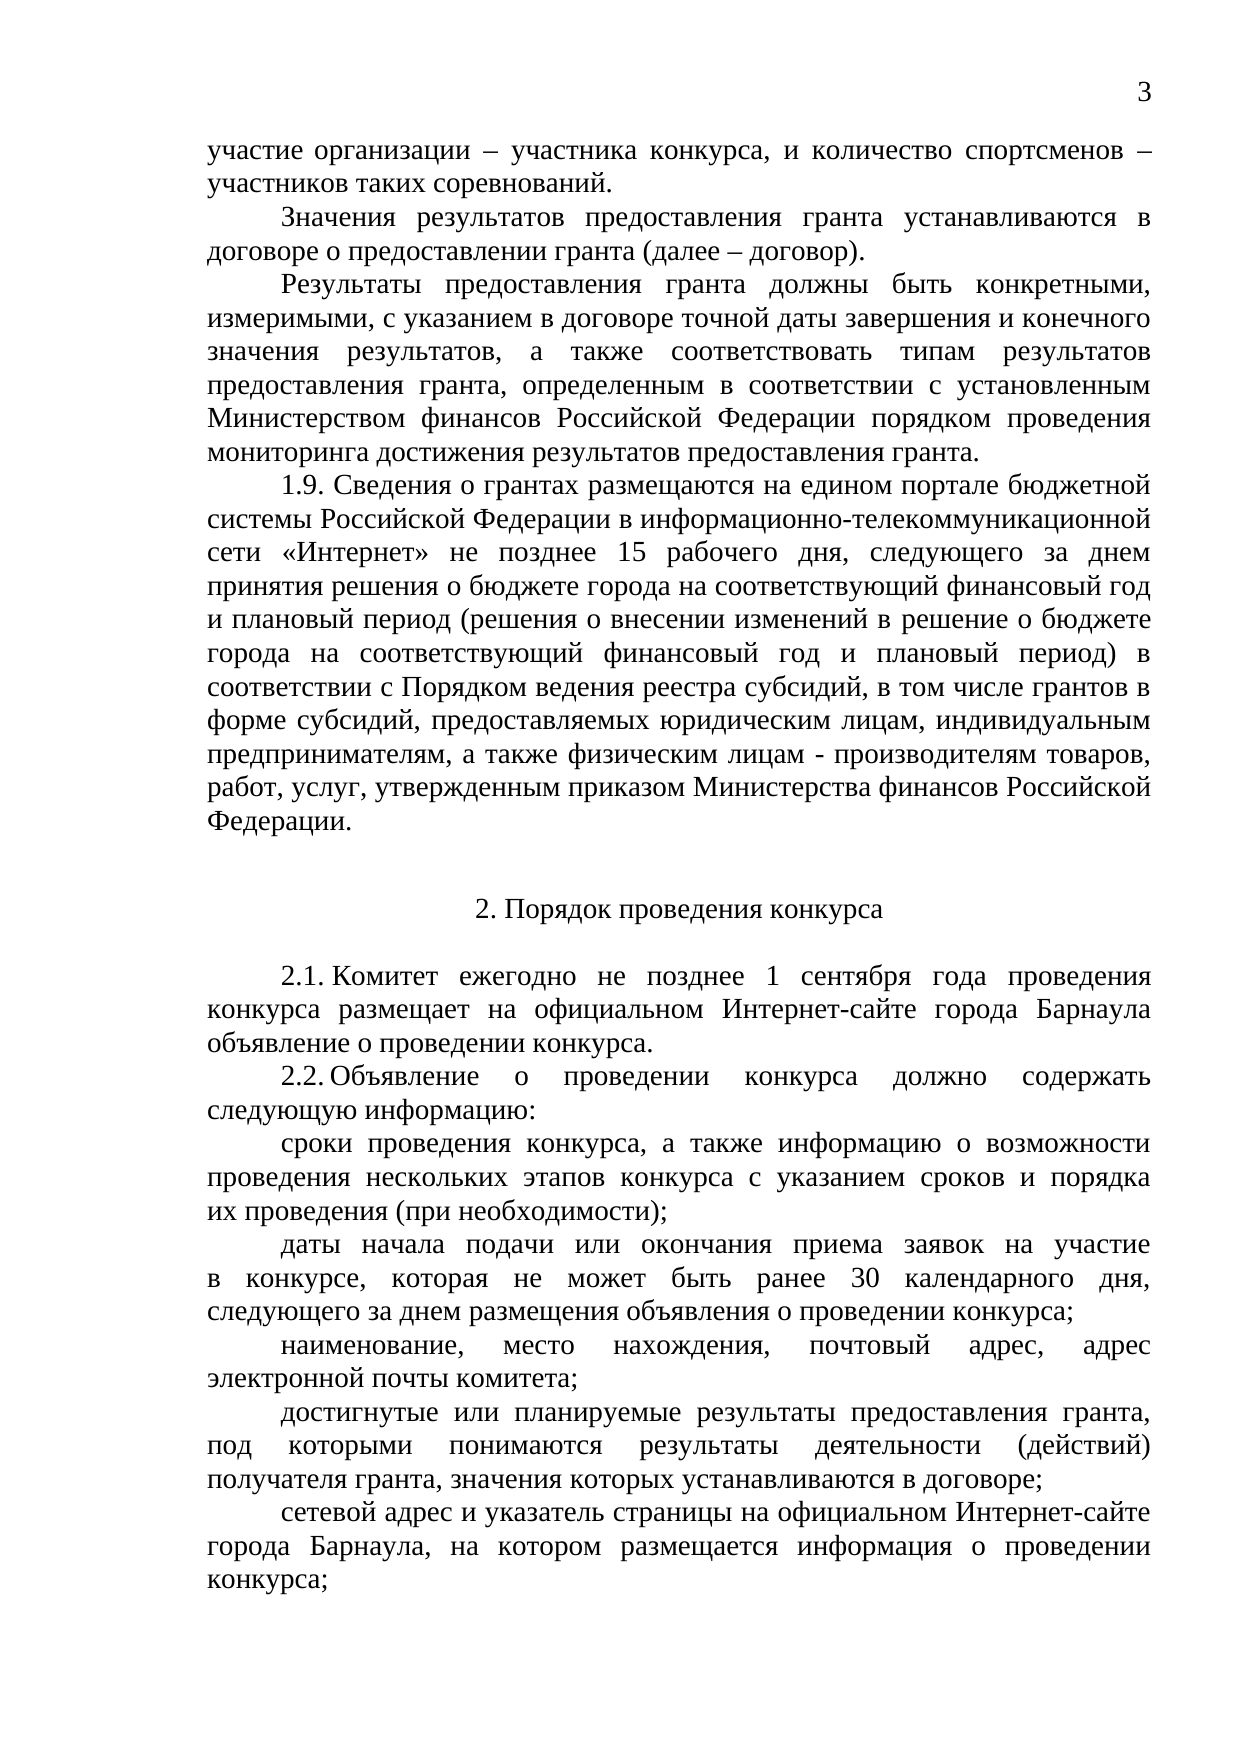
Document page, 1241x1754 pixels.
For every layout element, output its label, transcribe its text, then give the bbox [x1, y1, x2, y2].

text наименование, место нахождения, почтовый адрес, адрес электронной почты комитета; [207, 1327, 1152, 1394]
text достигнутые или планируемые результаты предоставления гранта, под которыми понимаются результаты деятельности (действий) получателя гранта, значения которых устанавливаются в договоре; [207, 1394, 1152, 1494]
text Результаты предоставления гранта должны быть конкретными, измеримыми, с указанием в договоре точной даты завершения и конечного значения результатов, а также соответствовать типам результатов предоставления гранта, определенным в соответствии с установленным Министерством финансов Российской Федерации порядком проведения мониторинга достижения результатов предоставления гранта. [207, 266, 1152, 467]
text 1.9. Сведения о грантах размещаются на едином портале бюджетной системы Российской Федерации в информационно-телекоммуникационной сети «Интернет» не позднее 15 рабочего дня, следующего за днем принятия решения о бюджете города на соответствующий финансовый год и плановый период (решения о внесении изменений в решение о бюджете города на соответствующий финансовый год и плановый период) в соответствии с Порядком ведения реестра субсидий, в том числе грантов в форме субсидий, предоставляемых юридическим лицам, индивидуальным предпринимателям, а также физическим лицам - производителям товаров, работ, услуг, утвержденным приказом Министерства финансов Российской Федерации. [207, 467, 1152, 836]
text даты начала подачи или окончания приема заявок на участие в конкурсе, которая не может быть ранее 30 календарного дня, следующего за днем размещения объявления о проведении конкурса; [207, 1226, 1152, 1327]
text Значения результатов предоставления гранта устанавливаются в договоре о предоставлении гранта (далее – договор). [207, 199, 1152, 266]
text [207, 132, 1152, 199]
text сетевой адрес и указатель страницы на официальном Интернет-сайте города Барнаула, на котором размещается информация о проведении конкурса; [207, 1494, 1152, 1595]
text 2. Порядок проведения конкурса [207, 891, 1152, 924]
text 2.1. Комитет ежегодно не позднее 1 сентября года проведения конкурса размещает на официальном Интернет-сайте города Барнаула объявление о проведении конкурса. [207, 958, 1152, 1058]
text 2.2. Объявление о проведении конкурса должно содержать следующую информацию: [207, 1058, 1152, 1126]
text сроки проведения конкурса, а также информацию о возможности проведения нескольких этапов конкурса с указанием сроков и порядка их проведения (при необходимости); [207, 1126, 1152, 1226]
